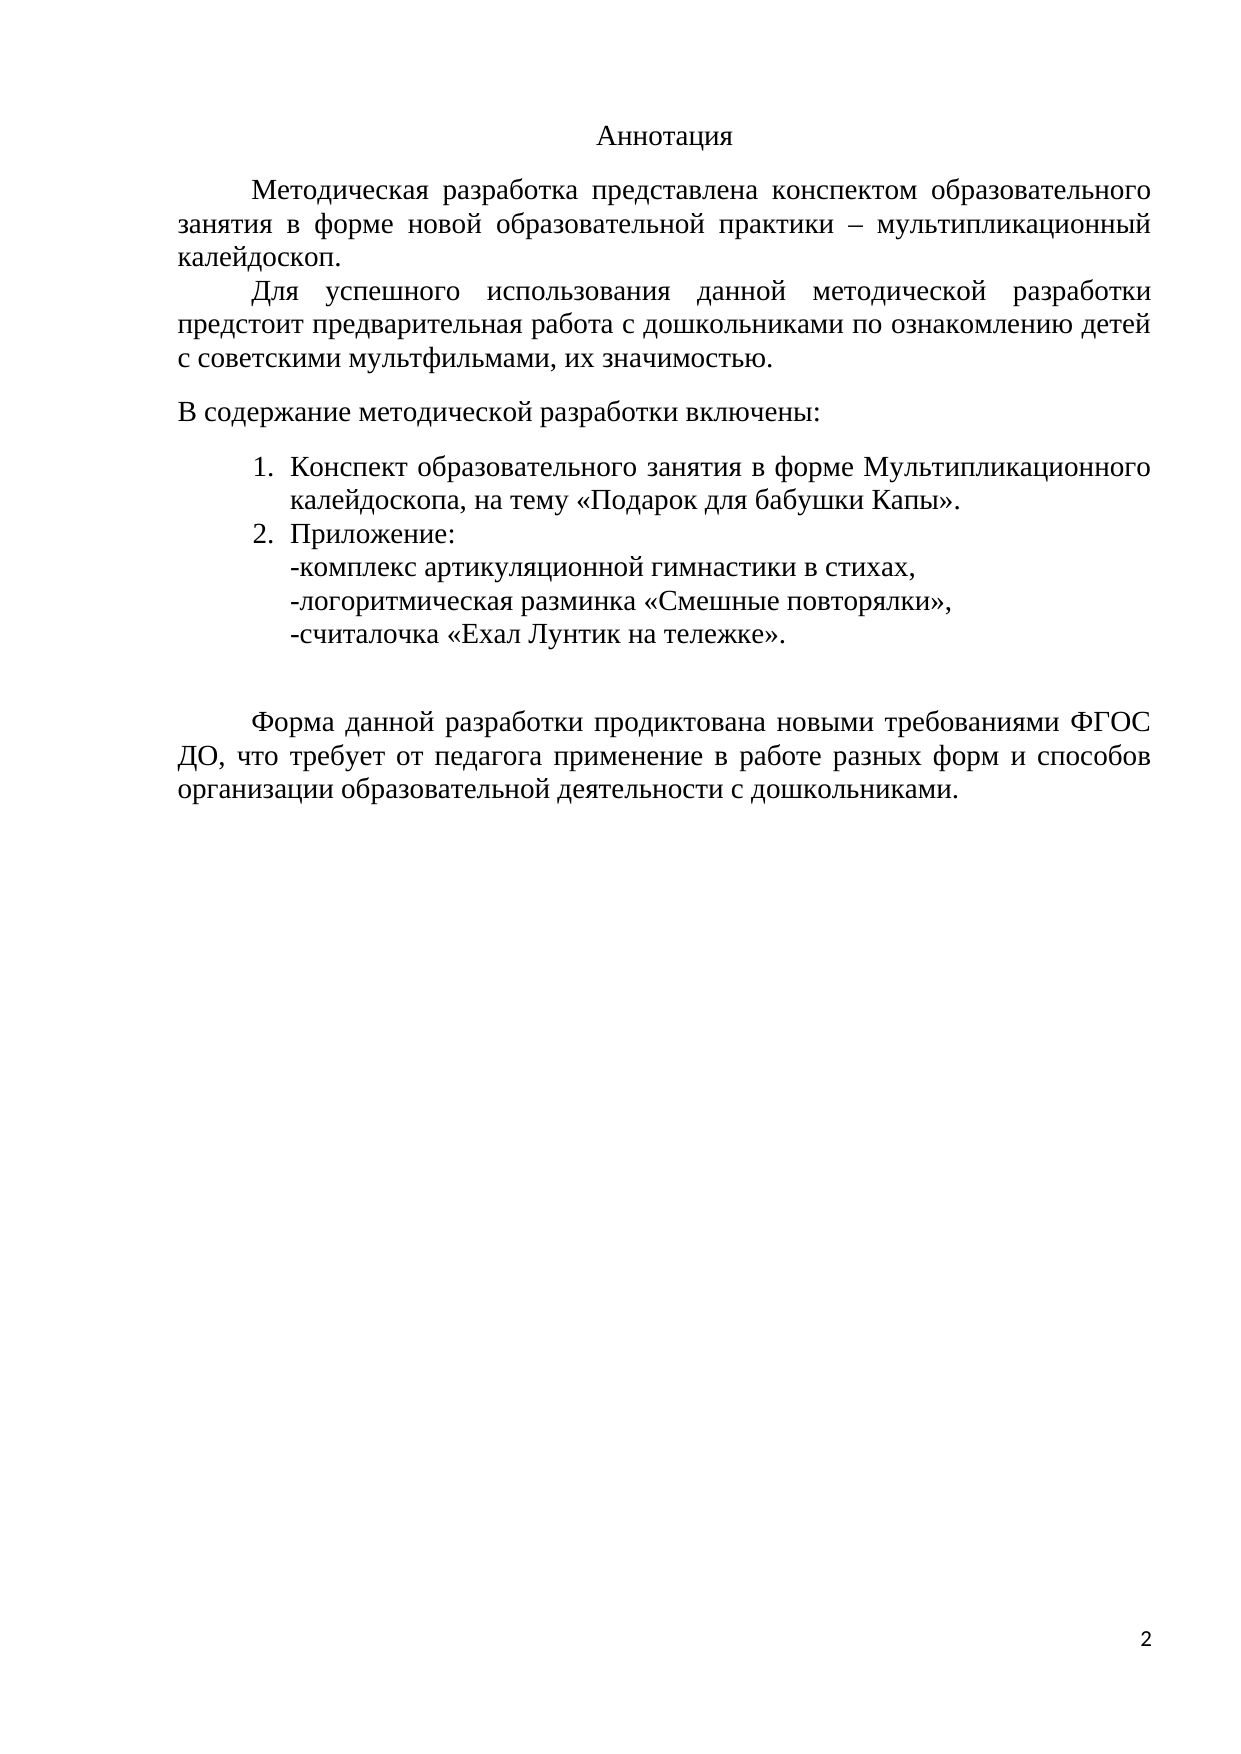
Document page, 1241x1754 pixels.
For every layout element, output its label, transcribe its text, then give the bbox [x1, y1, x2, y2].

text Форма данной разработки продиктована новыми требованиями ФГОС ДО, что требует от педагога применение в работе разных форм и способов организации образовательной деятельности с дошкольниками. [177, 704, 1152, 805]
text Аннотация [177, 118, 1152, 152]
list Конспект образовательного занятия в форме Мультипликационного калейдоскопа, на тему «Подарок для бабушки Капы». [252, 449, 1152, 516]
list Приложение: -комплекс артикуляционной гимнастики в стихах, -логоритмическая разминка «Смешные повторялки», [252, 516, 1152, 617]
text В содержание методической разработки включены: [177, 394, 1152, 428]
list -считалочка «Ехал Лунтик на тележке». [290, 617, 1152, 650]
text Методическая разработка представлена конспектом образовательного занятия в форме новой образовательной практики – мультипликационный калейдоскоп. Для успешного использования данной методической разработки предстоит предварительная работа с дошкольниками по ознакомлению детей с советскими мультфильмами, их значимостью. [177, 172, 1152, 374]
